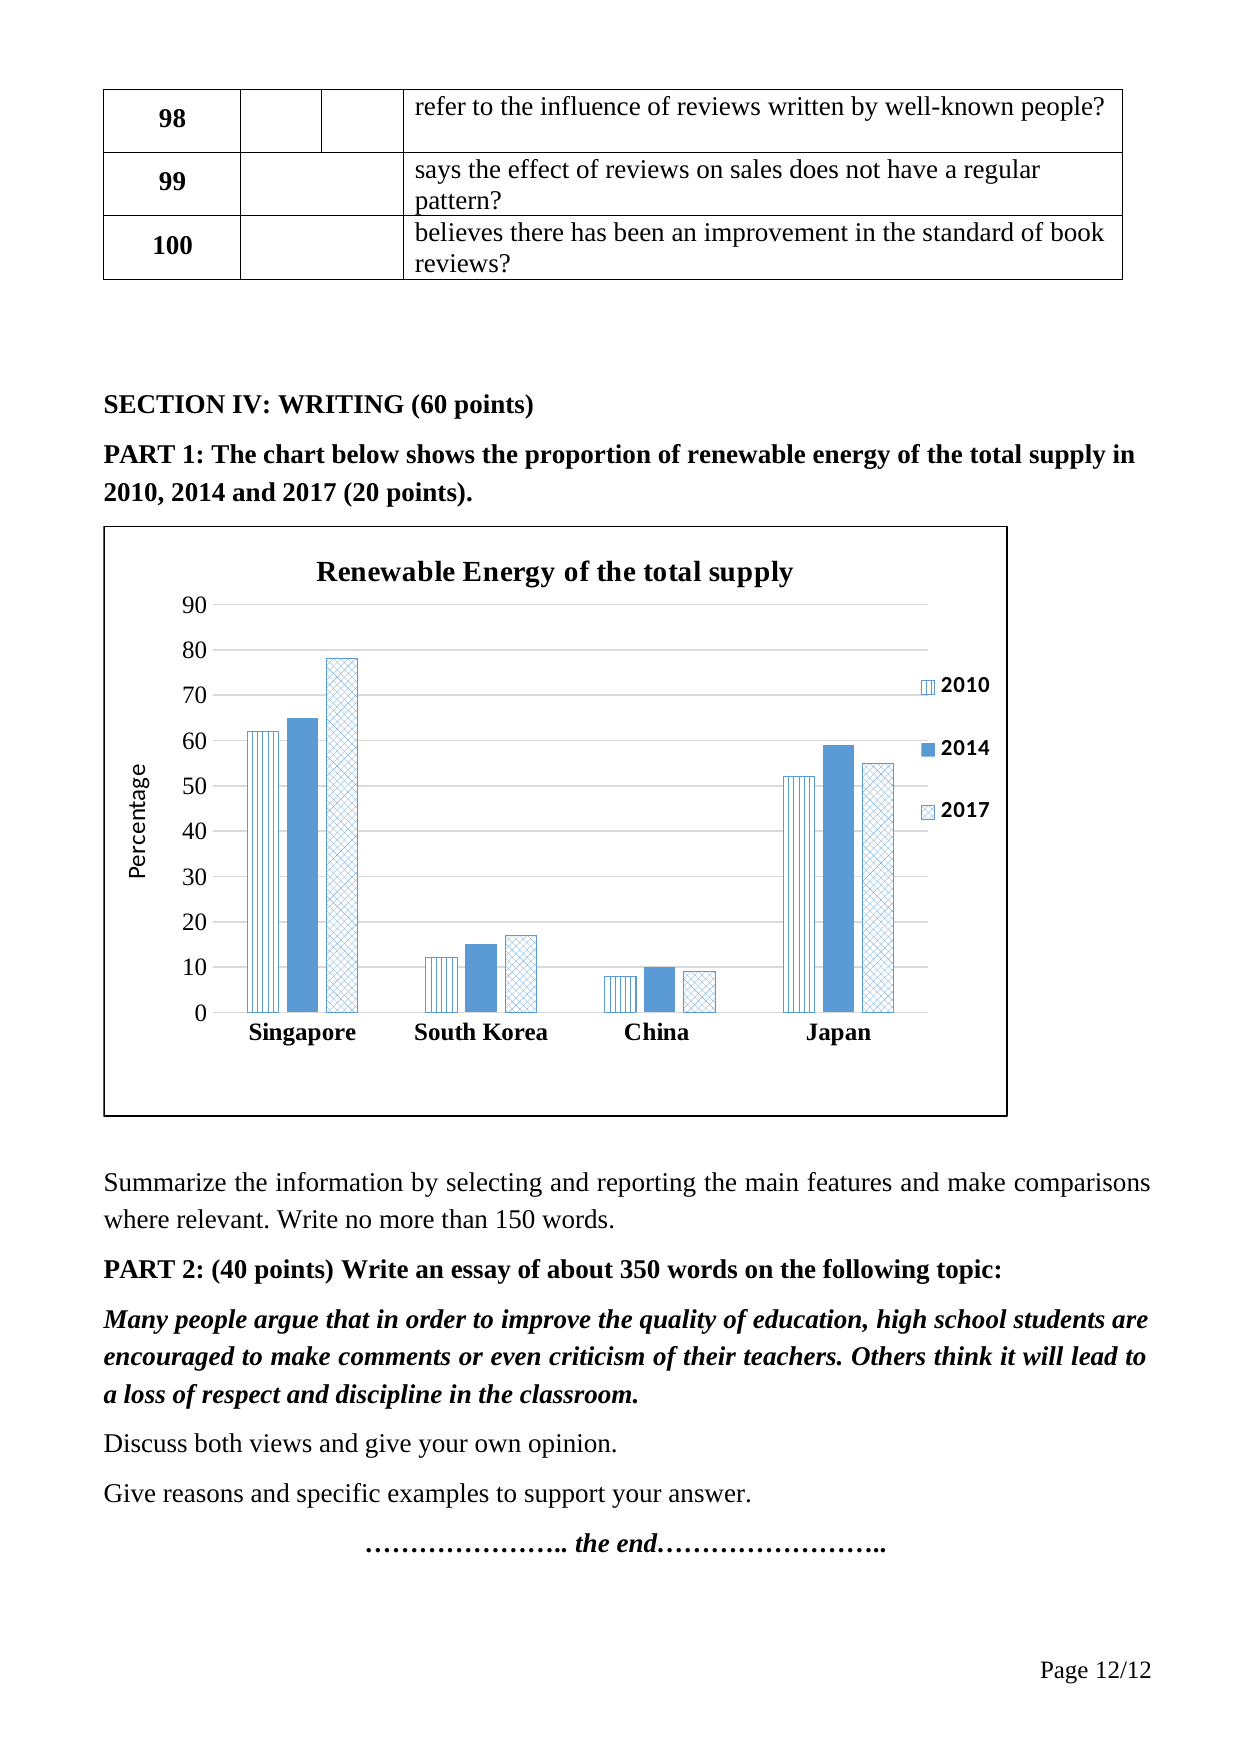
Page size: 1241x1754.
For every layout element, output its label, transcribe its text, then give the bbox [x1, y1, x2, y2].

table_cell says the effect of reviews on sales does not have a regular pattern? [404, 153, 1122, 215]
text SECTION IV: WRITING (60 points) [103, 389, 1152, 420]
table_cell 99 [104, 153, 240, 215]
table_cell believes there has been an improvement in the standard of book reviews? [404, 216, 1122, 279]
text PART 1: The chart below shows the proportion of renewable energy of the total supply in 2010, 2014 and 2017 (20 points). [103, 438, 1152, 507]
text PART 2: (40 points) Write an essay of about 350 words on the following topic: [103, 1253, 1152, 1284]
text ………………….. the end…………………….. [103, 1527, 1152, 1558]
text Many people argue that in order to improve the quality of education, high school students are encouraged to make comments or even criticism of their teachers. Others think it will lead to a loss of respect and discipline in the classroom. [103, 1303, 1152, 1409]
text Give reasons and specific examples to support your answer. [103, 1477, 1152, 1508]
table_cell 100 [104, 216, 240, 279]
text Discuss both views and give your own opinion. [103, 1428, 1152, 1459]
table_cell [241, 90, 321, 152]
table_cell refer to the influence of reviews written by well-known people? [404, 90, 1122, 152]
table_cell [241, 216, 403, 279]
table_cell 98 [104, 90, 240, 152]
table_cell [241, 153, 403, 215]
table_cell [322, 90, 403, 152]
text Summarize the information by selecting and reporting the main features and make comparisons where relevant. Write no more than 150 words. [103, 1166, 1152, 1235]
